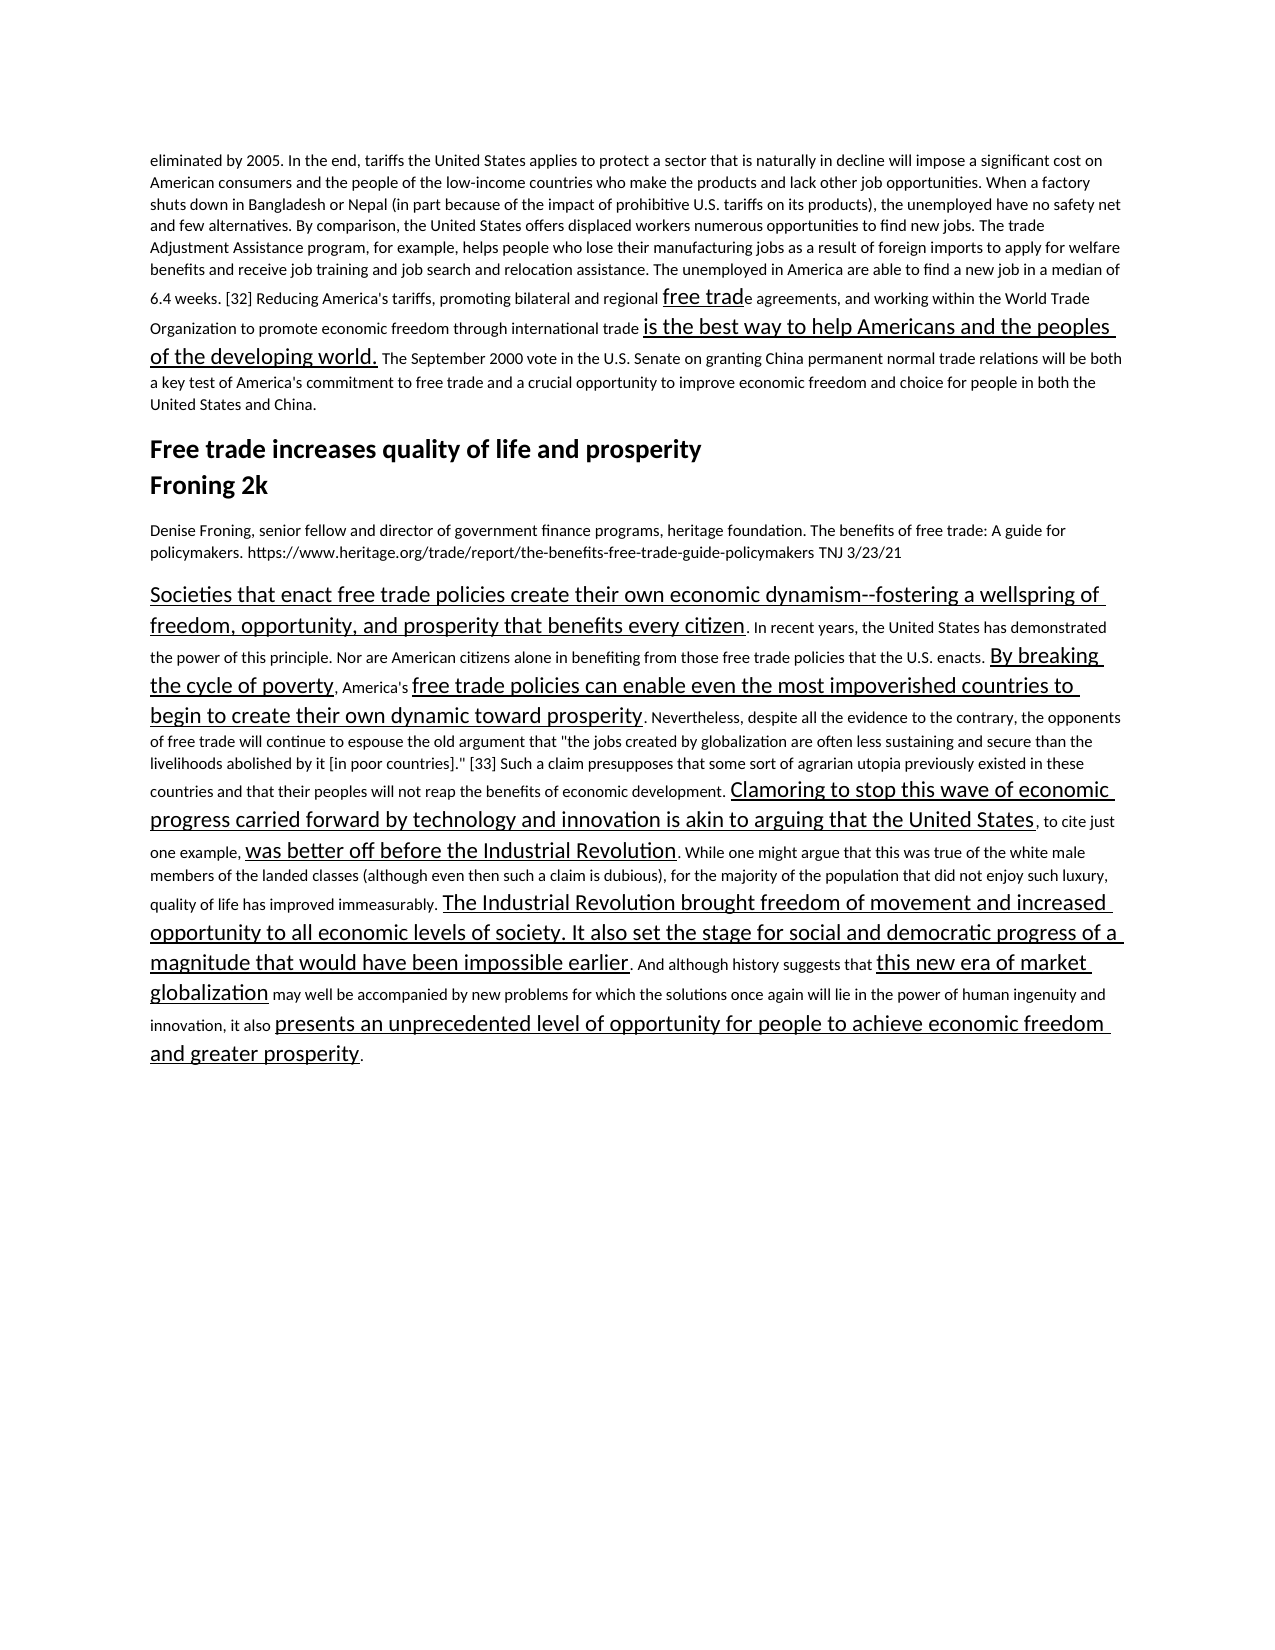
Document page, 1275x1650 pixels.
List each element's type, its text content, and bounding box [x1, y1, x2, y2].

text Societies that enact free trade policies create their own economic dynamism--fostering a wellspring of freedom, opportunity, and prosperity that benefits every citizen. In recent years, the United States has demonstrated the power of this principle. Nor are American citizens alone in benefiting from those free trade policies that the U.S. enacts. By breaking the cycle of poverty, America's free trade policies can enable even the most impoverished countries to begin to create their own dynamic toward prosperity. Nevertheless, despite all the evidence to the contrary, the opponents of free trade will continue to espouse the old argument that "the jobs created by globalization are often less sustaining and secure than the livelihoods abolished by it [in poor countries]." [33] Such a claim presupposes that some sort of agrarian utopia previously existed in these countries and that their peoples will not reap the benefits of economic development. Clamoring to stop this wave of economic progress carried forward by technology and innovation is akin to arguing that the United States, to cite just one example, was better off before the Industrial Revolution. While one might argue that this was true of the white male members of the landed classes (although even then such a claim is dubious), for the majority of the population that did not enjoy such luxury, quality of life has improved immeasurably. The Industrial Revolution brought freedom of movement and increased opportunity to all economic levels of society. It also set the stage for social and democratic progress of a magnitude that would have been impossible earlier. And although history suggests that this new era of market globalization may well be accompanied by new problems for which the solutions once again will lie in the power of human ingenuity and innovation, it also presents an unprecedented level of opportunity for people to achieve economic freedom and greater prosperity. [150, 581, 1125, 1067]
text Froning 2k [150, 468, 1125, 501]
text Denise Froning, senior fellow and director of government finance programs, heritage foundation. The benefits of free trade: A guide for policymakers. https://www.heritage.org/trade/report/the-benefits-free-trade-guide-policymakers TNJ 3/23/21 [150, 520, 1125, 562]
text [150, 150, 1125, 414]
subtitle Free trade increases quality of life and prosperity [150, 432, 1125, 465]
